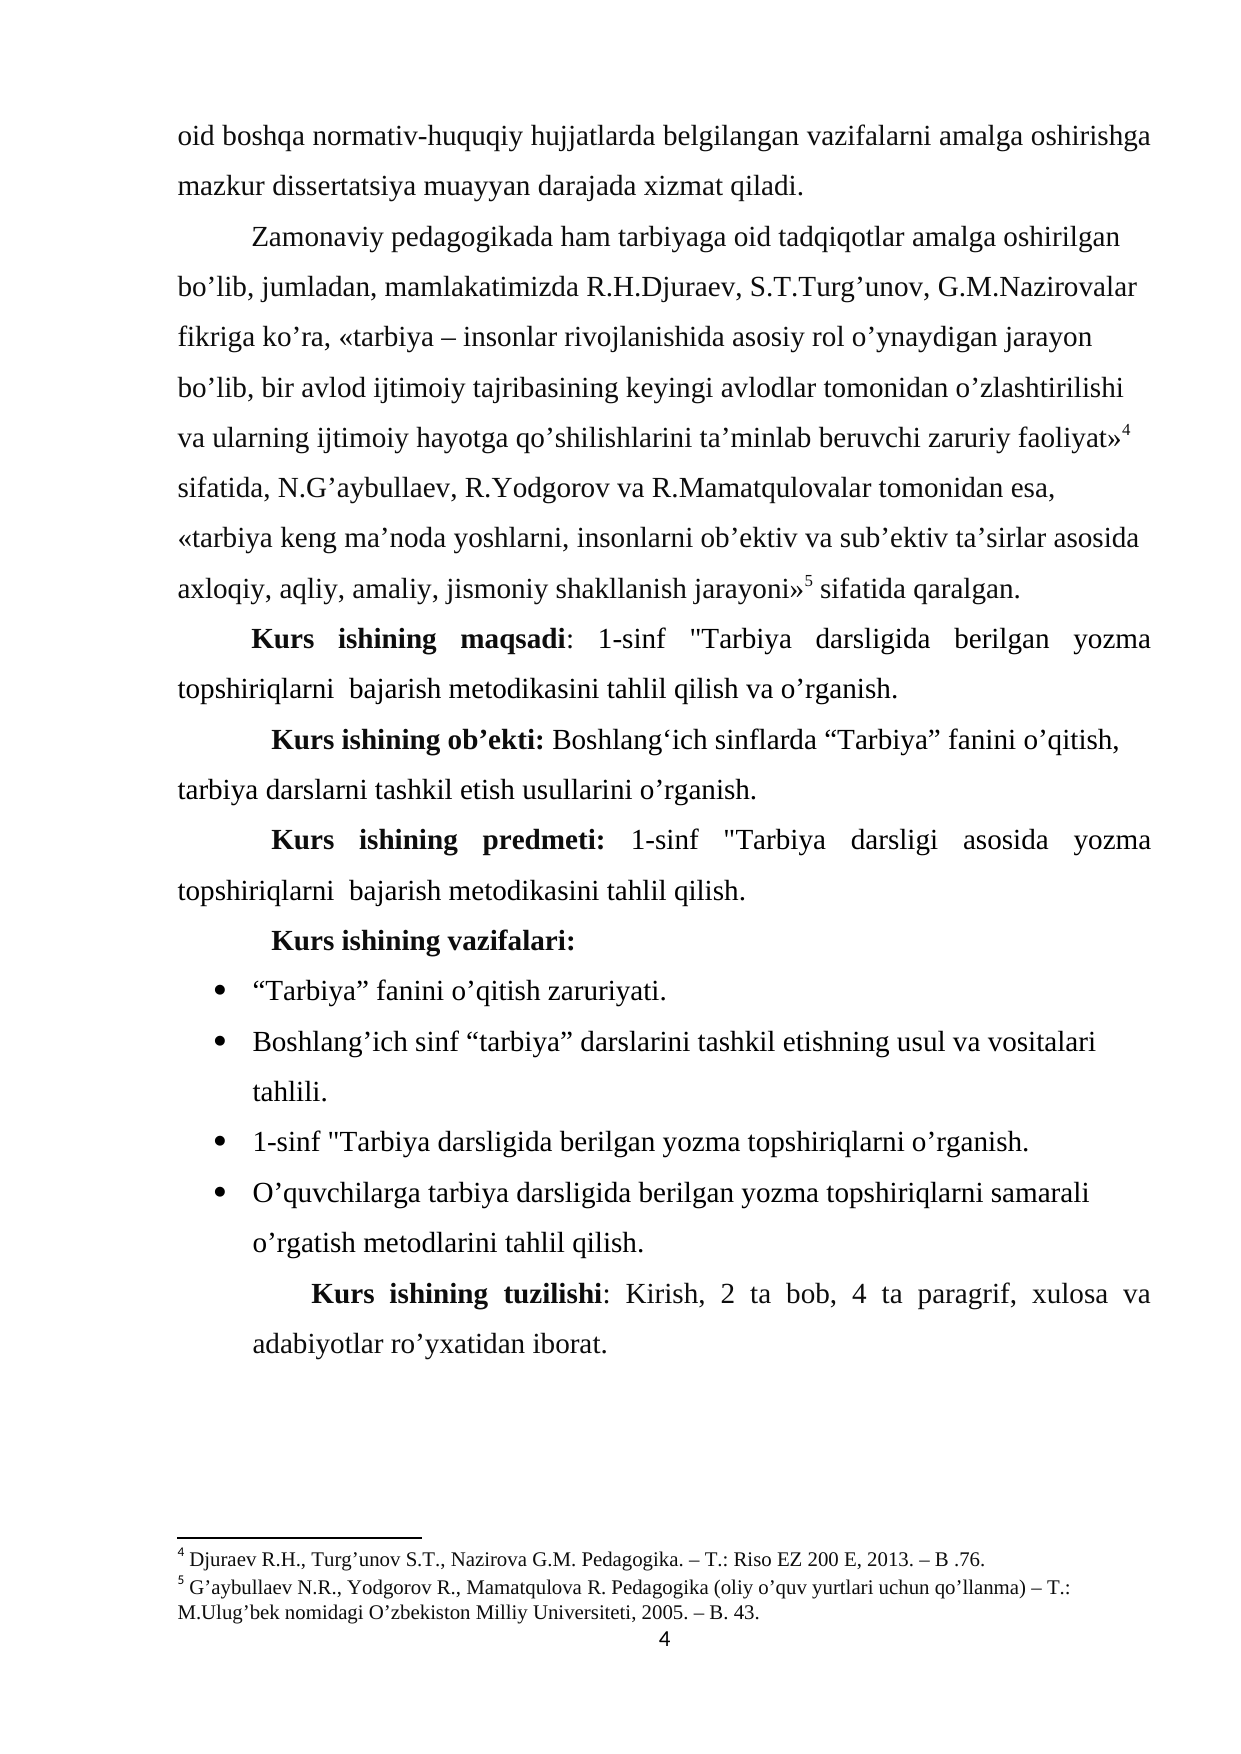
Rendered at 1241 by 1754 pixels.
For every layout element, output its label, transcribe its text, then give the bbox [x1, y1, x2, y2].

text Kurs ishining ob’ekti: Boshlang‘ich sinflarda “Tarbiya” fanini o’qitish, tarbiya darslarni tashkil etish usullarini o’rganish. [177, 722, 1152, 806]
list Boshlang’ich sinf “tarbiya” darslarini tashkil etishning usul va vositalari tahlili. [215, 1024, 1152, 1108]
list 1-sinf "Tarbiya darsligida berilgan yozma topshiriqlarni o’rganish. [215, 1124, 1152, 1158]
list O’quvchilarga tarbiya darsligida berilgan yozma topshiriqlarni samarali o’rgatish metodlarini tahlil qilish. [215, 1175, 1152, 1259]
text Zamonaviy pedagogikada ham tarbiyaga oid tadqiqotlar amalga oshirilgan bo’lib, jumladan, mamlakatimizda R.H.Djuraev, S.T.Turg’unov, G.M.Nazirovalar fikriga ko’ra, «tarbiya – insonlar rivojlanishida asosiy rol o’ynaydigan jarayon bo’lib, bir avlod ijtimoiy tajribasining keyingi avlodlar tomonidan o’zlashtirilishi va ularning ijtimoiy hayotga qo’shilishlarini ta’minlab beruvchi zaruriy faoliyat» sifatida, N.G’aybullaev, R.Yodgorov va R.Mamatqulovalar tomonidan esa, «tarbiya keng ma’noda yoshlarni, insonlarni ob’ektiv va sub’ektiv ta’sirlar asosida axloqiy, aqliy, amaliy, jismoniy shakllanish jarayoni» sifatida qaralgan. [177, 219, 1152, 604]
text Kurs ishining predmeti: 1-sinf "Tarbiya darsligi asosida yozma topshiriqlarni bajarish metodikasini tahlil qilish. [177, 822, 1152, 906]
text Kurs ishining vazifalari: [177, 923, 1152, 957]
list “Tarbiya” fanini o’qitish zaruriyati. [215, 973, 1152, 1007]
text Kurs ishining tuzilishi: Kirish, 2 ta bob, 4 ta paragrif, xulosa va adabiyotlar ro’yxatidan iborat. [252, 1276, 1152, 1359]
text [177, 118, 1152, 202]
text Kurs ishining maqsadi: 1-sinf "Tarbiya darsligida berilgan yozma topshiriqlarni bajarish metodikasini tahlil qilish va o’rganish. [177, 621, 1152, 705]
